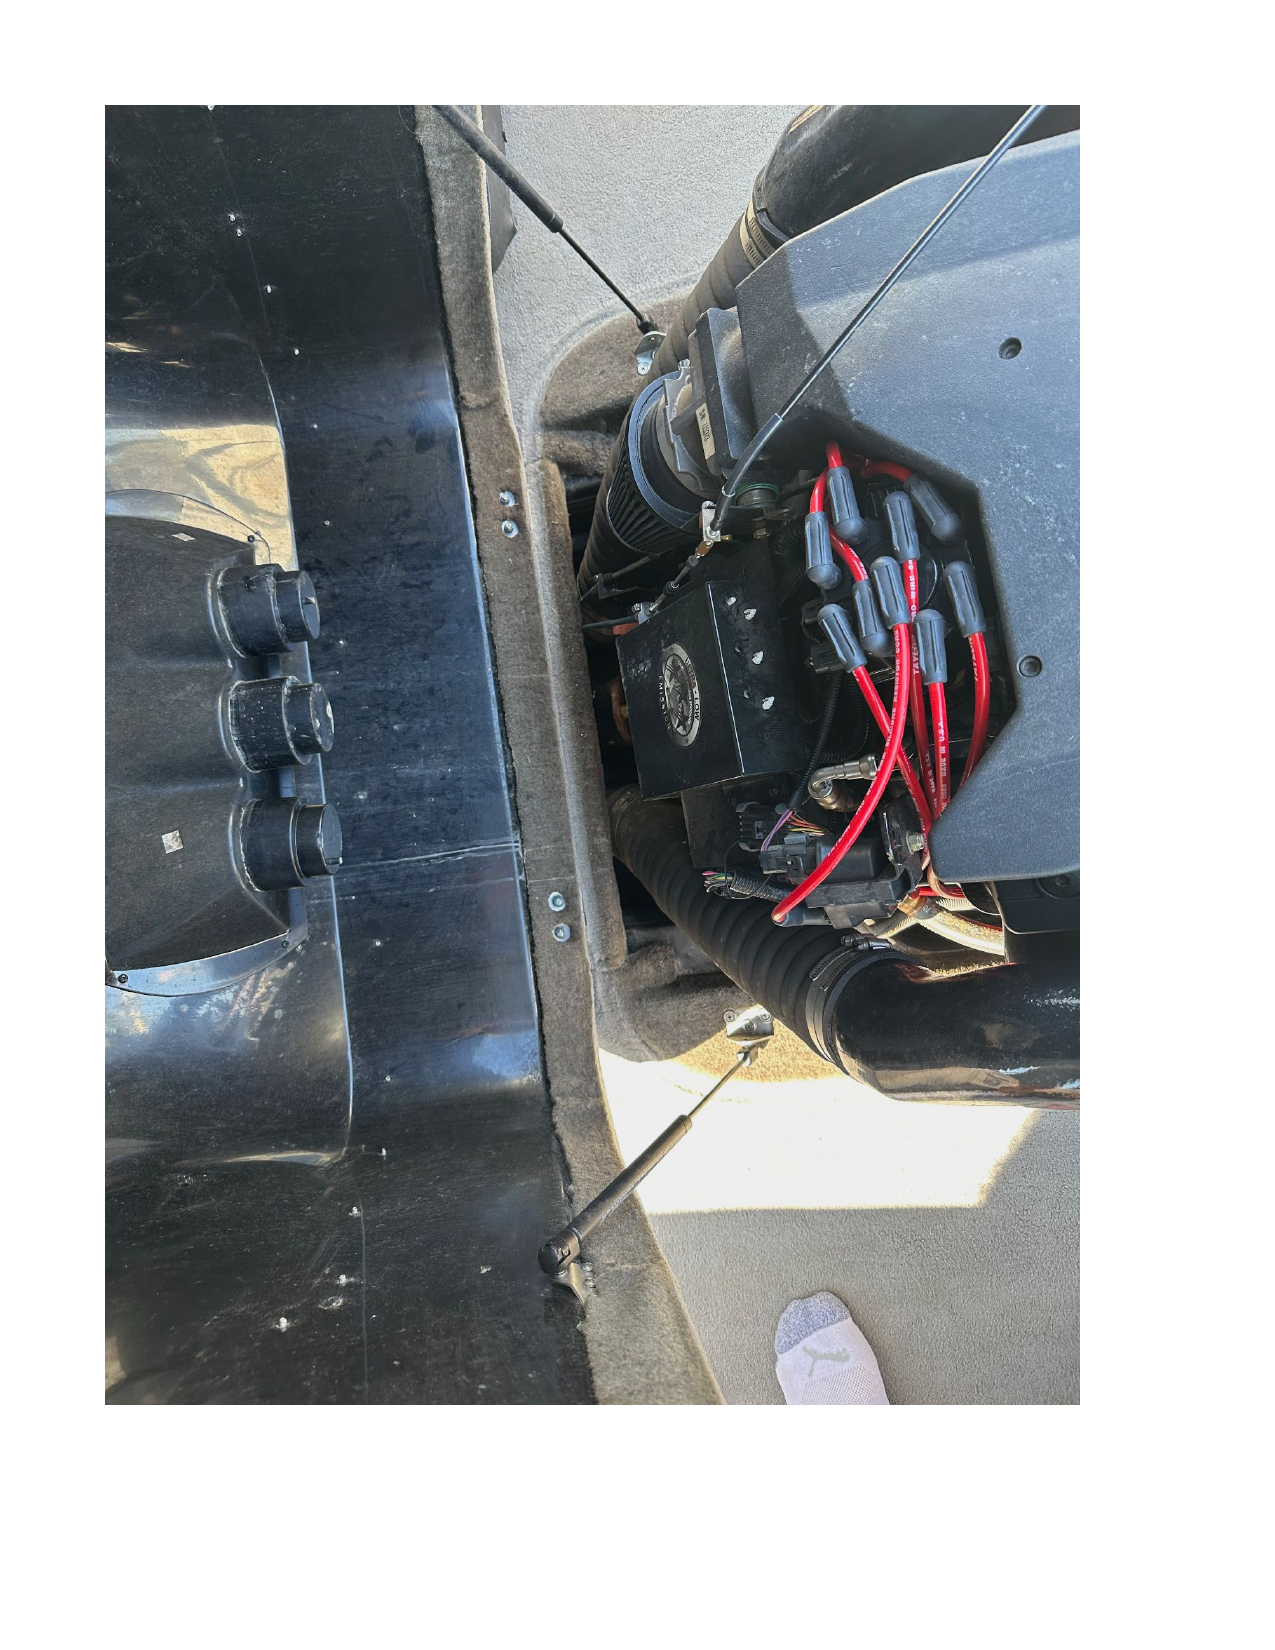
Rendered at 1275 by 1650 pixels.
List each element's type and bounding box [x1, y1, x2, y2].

picture [105, 105, 1080, 1405]
